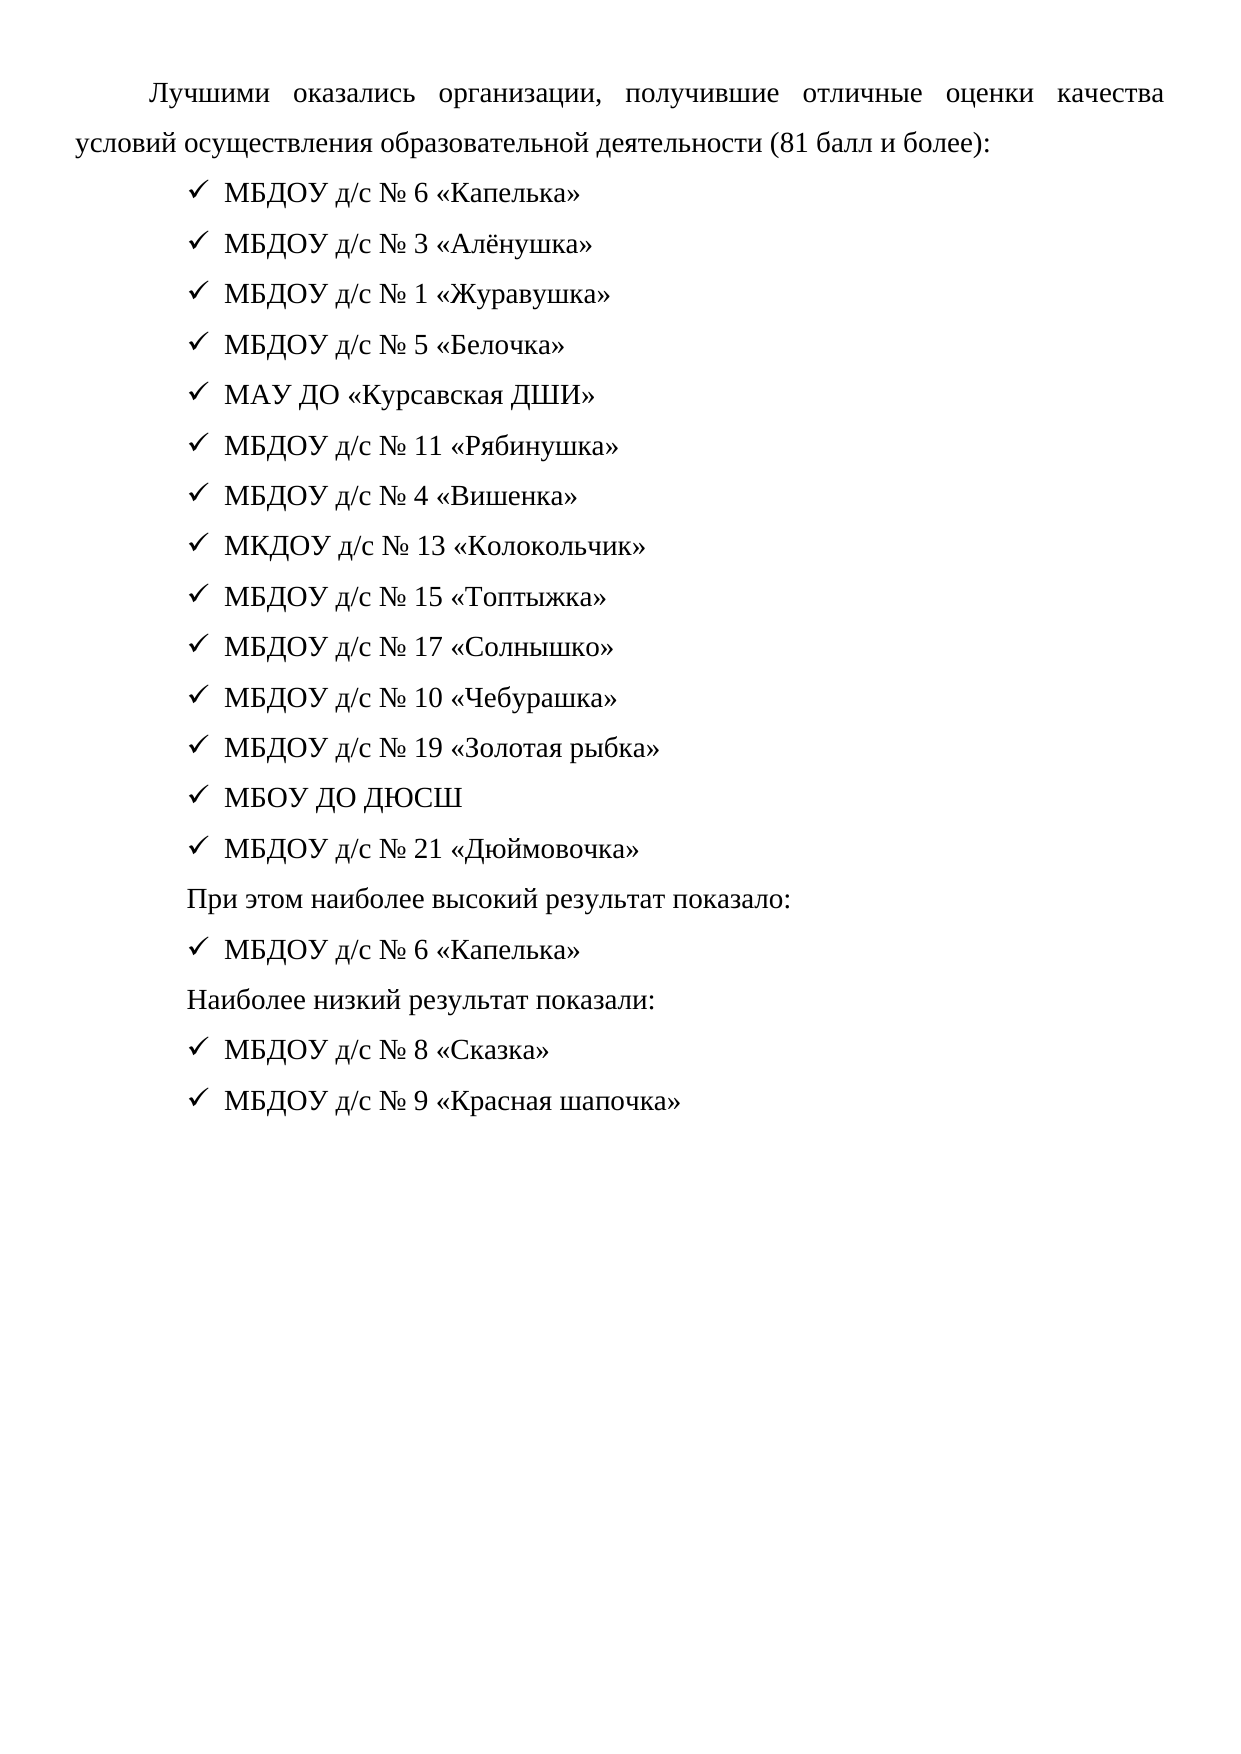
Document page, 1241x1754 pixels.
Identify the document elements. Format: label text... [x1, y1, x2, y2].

list МБДОУ д/с № 9 «Красная шапочка» [186, 1083, 1165, 1117]
list МБДОУ д/с № 17 «Солнышко» [186, 629, 1165, 663]
text Лучшими оказались организации, получившие отличные оценки качества условий осуществления образовательной деятельности (81 балл и более): [75, 75, 1165, 159]
list МБДОУ д/с № 11 «Рябинушка» [186, 428, 1165, 461]
list МБДОУ д/с № 6 «Капелька» [186, 932, 1165, 965]
text При этом наиболее высокий результат показало: [186, 881, 1165, 915]
list МБДОУ д/с № 4 «Вишенка» [186, 478, 1165, 512]
list МКДОУ д/с № 13 «Колокольчик» [186, 528, 1165, 562]
list МБОУ ДО ДЮСШ [186, 781, 1165, 814]
list МБДОУ д/с № 8 «Сказка» [186, 1032, 1165, 1066]
list МБДОУ д/с № 3 «Алёнушка» [186, 226, 1165, 260]
list МБДОУ д/с № 5 «Белочка» [186, 327, 1165, 361]
list МБДОУ д/с № 1 «Журавушка» [186, 276, 1165, 310]
text Наиболее низкий результат показали: [186, 982, 1165, 1016]
list МБДОУ д/с № 6 «Капелька» [186, 176, 1165, 209]
list МБДОУ д/с № 10 «Чебурашка» [186, 680, 1165, 713]
list МБДОУ д/с № 19 «Золотая рыбка» [186, 730, 1165, 764]
list МАУ ДО «Курсавская ДШИ» [186, 377, 1165, 411]
list МБДОУ д/с № 21 «Дюймовочка» [186, 831, 1165, 865]
list МБДОУ д/с № 15 «Топтыжка» [186, 579, 1165, 613]
